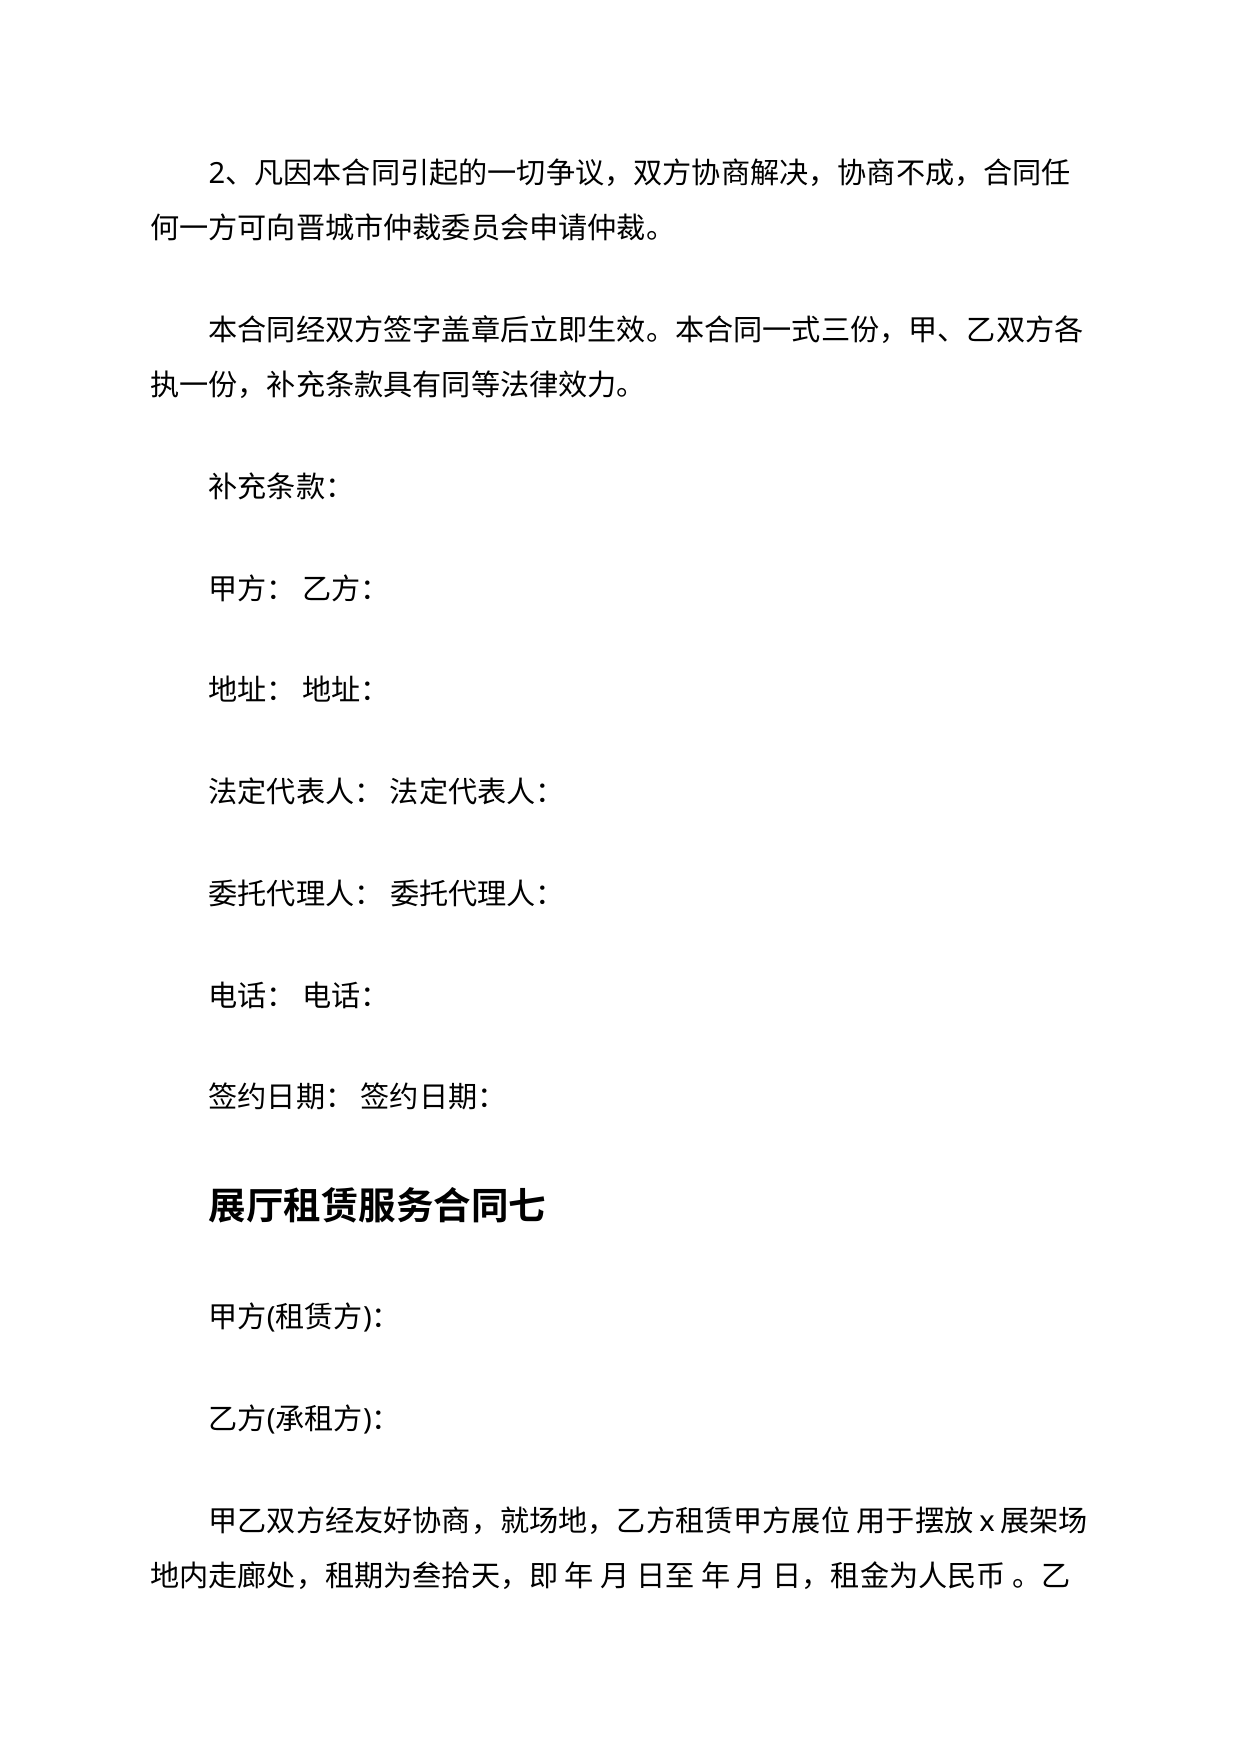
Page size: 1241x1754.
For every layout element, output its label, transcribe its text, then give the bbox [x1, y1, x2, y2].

text 乙方(承租方)： [150, 1395, 1090, 1438]
text 签约日期： 签约日期： [150, 1074, 1090, 1116]
text 法定代表人： 法定代表人： [150, 769, 1090, 811]
text 地址： 地址： [150, 667, 1090, 709]
text 甲方： 乙方： [150, 565, 1090, 607]
text 2、凡因本合同引起的一切争议，双方协商解决，协商不成，合同任何一方可向晋城市仲裁委员会申请仲裁。 [150, 150, 1090, 247]
text 甲方(租赁方)： [150, 1293, 1090, 1336]
text 本合同经双方签字盖章后立即生效。本合同一式三份，甲、乙双方各执一份，补充条款具有同等法律效力。 [150, 307, 1090, 404]
text 补充条款： [150, 463, 1090, 506]
text 展厅租赁服务合同七 [150, 1176, 1090, 1230]
text 电话： 电话： [150, 972, 1090, 1014]
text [150, 1497, 1090, 1594]
text 委托代理人： 委托代理人： [150, 871, 1090, 913]
